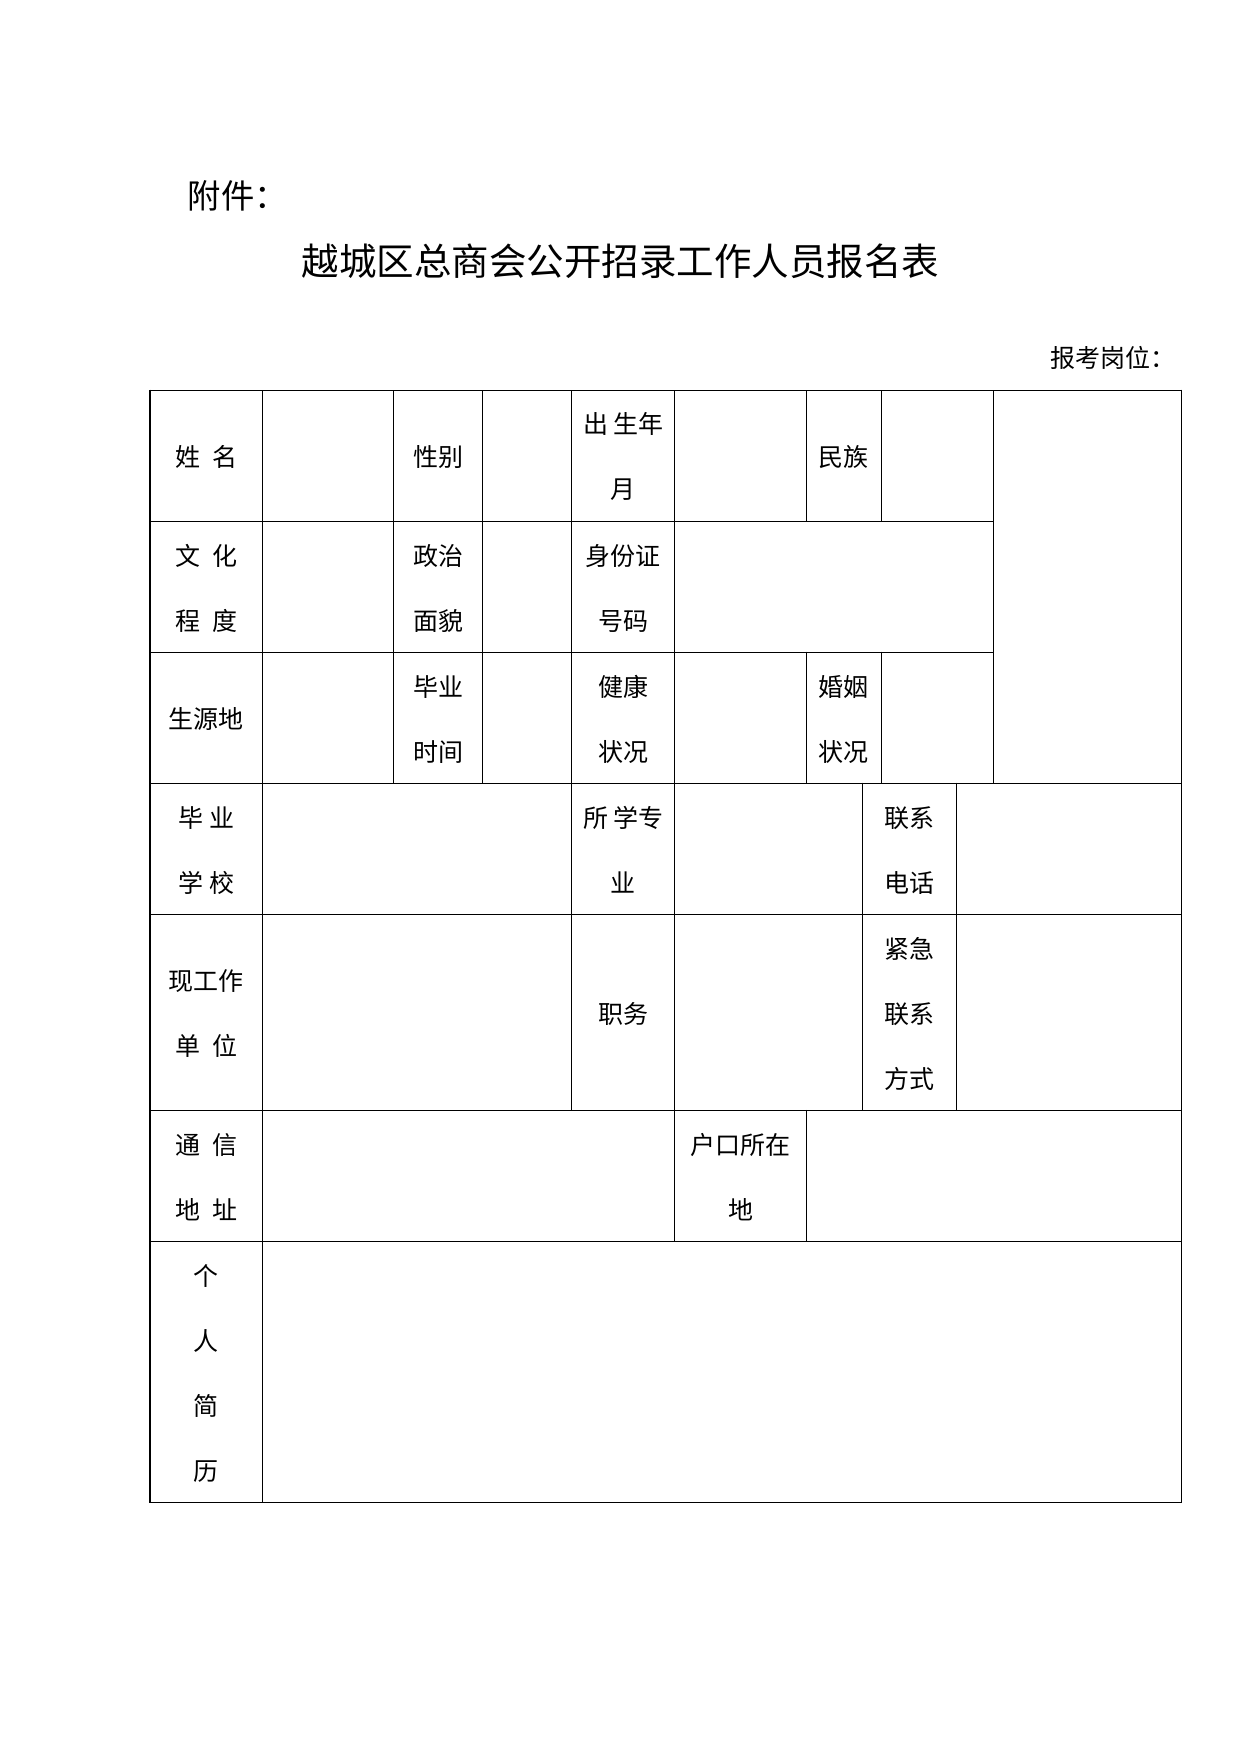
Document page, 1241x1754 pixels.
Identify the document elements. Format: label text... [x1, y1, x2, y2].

table_cell [483, 653, 571, 783]
table_cell 通 信 地 址 [151, 1111, 262, 1241]
table_cell 毕业时间 [394, 653, 482, 783]
table_header [263, 391, 393, 521]
table_header [483, 391, 571, 521]
table_cell [263, 653, 393, 783]
table_cell 所 学专 业 [572, 784, 674, 914]
table_cell 紧急联系方式 [863, 915, 956, 1110]
table_header [675, 391, 806, 521]
table_header 姓 名 [151, 391, 262, 521]
text 越城区总商会公开招录工作人员报名表 [187, 227, 1053, 292]
table_cell [263, 1242, 1181, 1502]
table_cell [957, 784, 1181, 914]
table_header 民族 [807, 391, 881, 521]
table_header 性别 [394, 391, 482, 521]
table_cell [675, 522, 993, 652]
table_cell [263, 522, 393, 652]
table_cell 健康 状况 [572, 653, 674, 783]
table_header [994, 391, 1181, 783]
table_cell 职务 [572, 915, 674, 1110]
table_cell 联系电话 [863, 784, 956, 914]
table_cell 个 人 简 历 [151, 1242, 262, 1502]
table_header [882, 391, 993, 521]
table_cell 婚姻状况 [807, 653, 881, 783]
table_cell 生源地 [151, 653, 262, 783]
table_cell [957, 915, 1181, 1110]
text 报考岗位： 序号： [1050, 324, 1240, 389]
text 附件： [187, 162, 1053, 227]
table_cell 身份证号码 [572, 522, 674, 652]
table_cell [263, 915, 571, 1110]
table_header 出 生年 月 [572, 391, 674, 521]
table_cell 户口所在地 [675, 1111, 806, 1241]
table_cell [675, 653, 806, 783]
table_cell [483, 522, 571, 652]
table_cell [882, 653, 993, 783]
table_cell [807, 1111, 1181, 1241]
table_cell [263, 784, 571, 914]
table_cell 现工作单 位 [151, 915, 262, 1110]
table_cell 毕 业 学 校 [151, 784, 262, 914]
table_cell 文 化 程 度 [151, 522, 262, 652]
table_cell 政治面貌 [394, 522, 482, 652]
table_cell [675, 784, 862, 914]
table_cell [675, 915, 862, 1110]
table_cell [263, 1111, 674, 1241]
